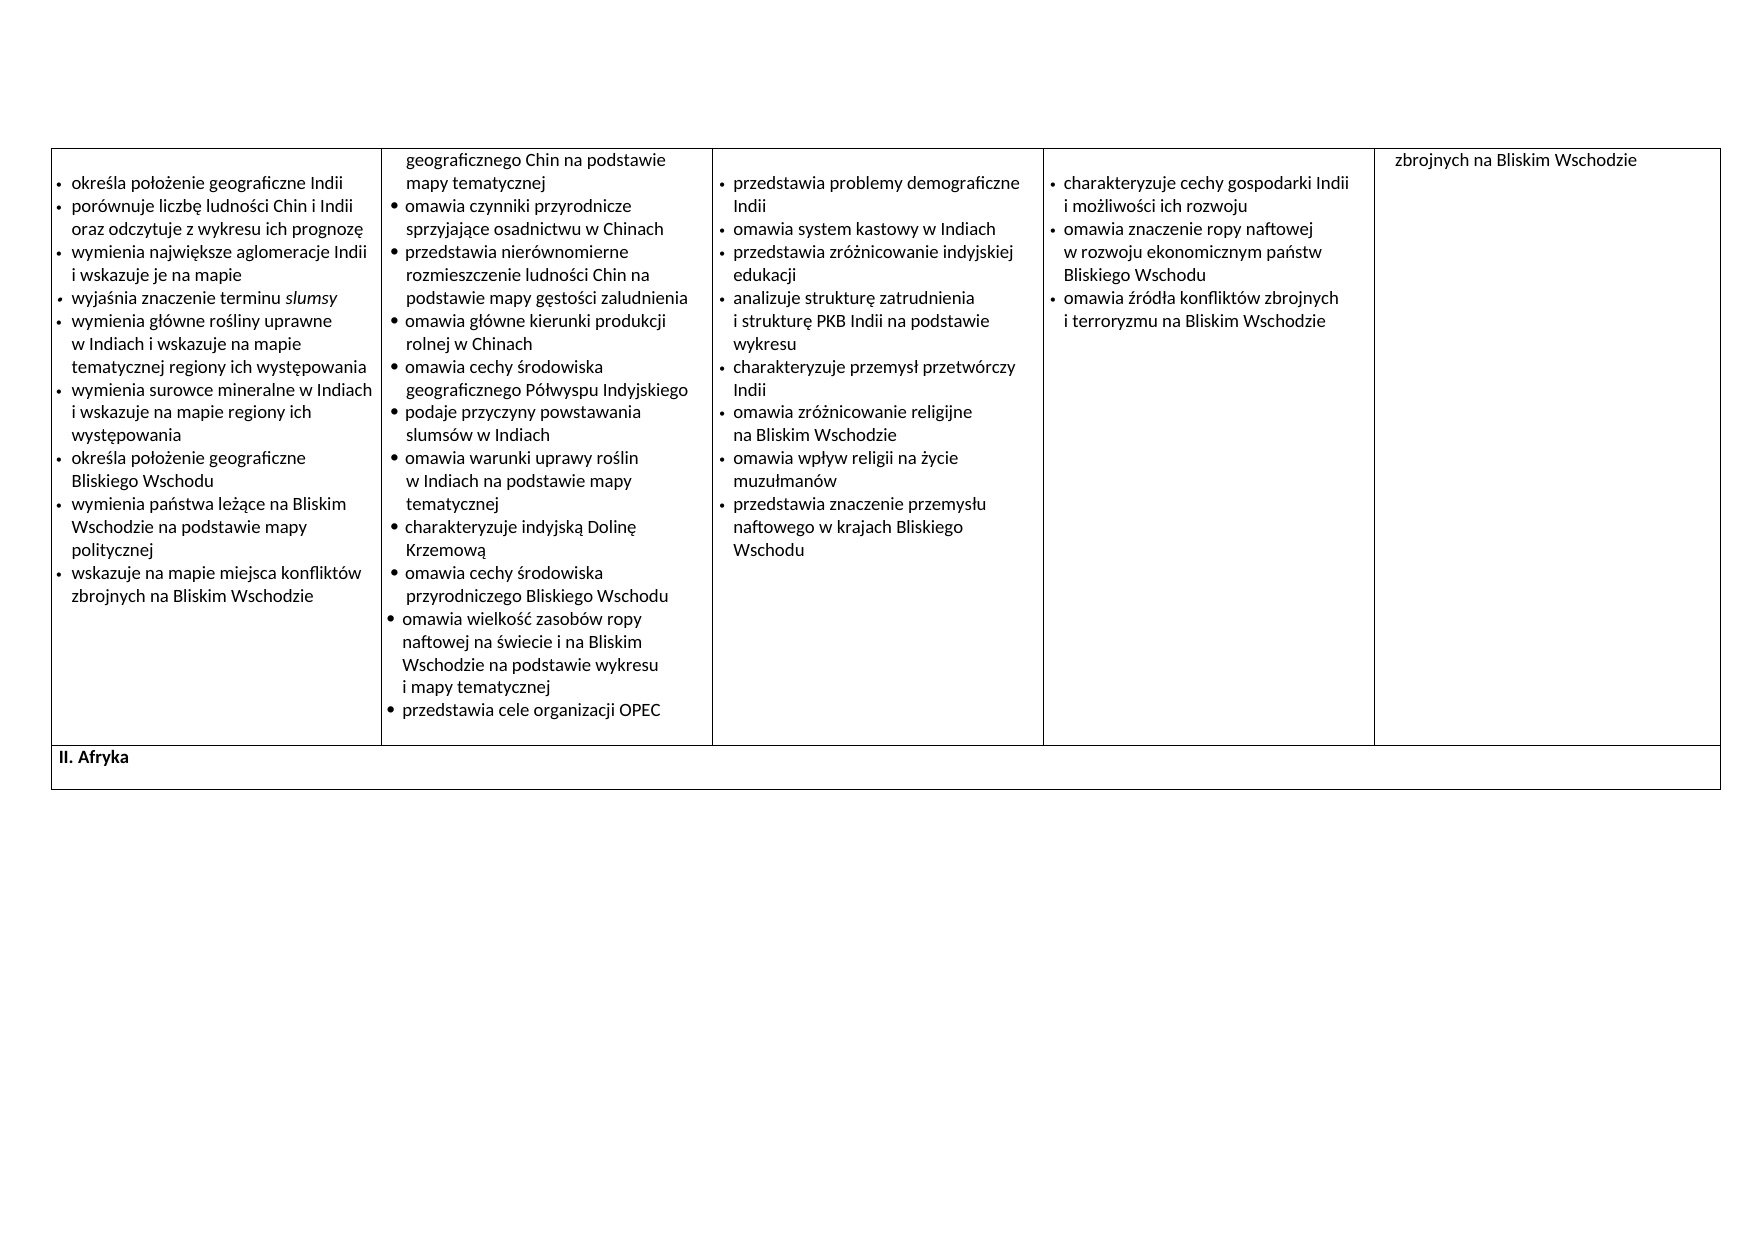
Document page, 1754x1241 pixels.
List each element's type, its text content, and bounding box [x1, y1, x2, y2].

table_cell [382, 149, 712, 744]
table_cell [1375, 149, 1720, 744]
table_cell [713, 149, 1043, 744]
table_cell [1044, 149, 1374, 744]
table_cell II. Afryka [52, 746, 1720, 789]
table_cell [52, 149, 381, 744]
